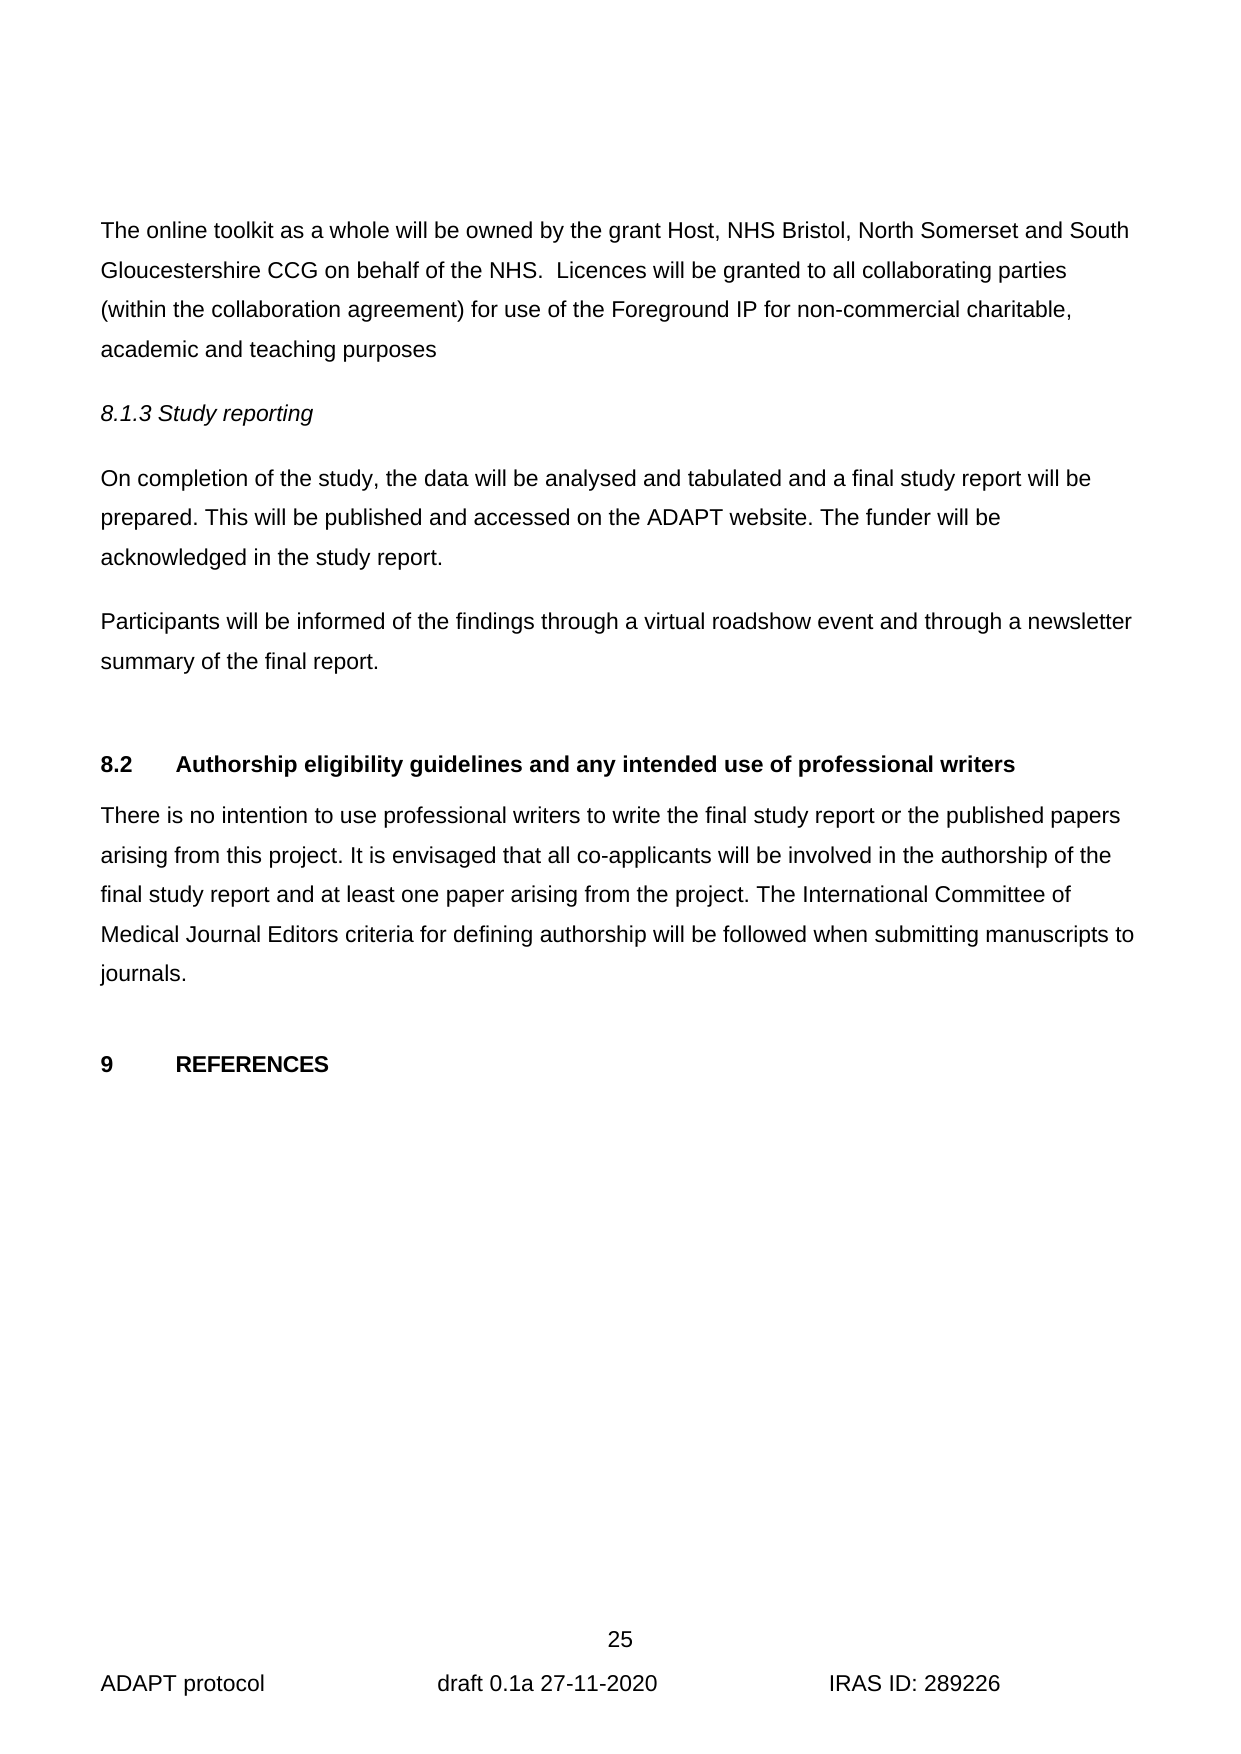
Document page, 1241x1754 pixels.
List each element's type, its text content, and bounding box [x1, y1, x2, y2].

subtitle 9 REFERENCES [100, 1051, 1140, 1078]
text There is no intention to use professional writers to write the final study report or the published papers arising from this project. It is envisaged that all co-applicants will be involved in the authorship of the final study report and at least one paper arising from the project. The International Committee of Medical Journal Editors criteria for defining authorship will be followed when submitting manuscripts to journals. [100, 802, 1140, 987]
text The online toolkit as a whole will be owned by the grant Host, NHS Bristol, North Somerset and South Gloucestershire CCG on behalf of the NHS. Licences will be granted to all collaborating parties (within the collaboration agreement) for use of the Foreground IP for non-commercial charitable, academic and teaching purposes [100, 217, 1140, 362]
text 8.1.3 Study reporting [100, 400, 1140, 427]
text On completion of the study, the data will be analysed and tabulated and a final study report will be prepared. This will be published and accessed on the ADAPT website. The funder will be acknowledged in the study report. [100, 465, 1140, 570]
text Participants will be informed of the findings through a virtual roadshow event and through a newsletter summary of the final report. [100, 608, 1140, 674]
text 8.2 Authorship eligibility guidelines and any intended use of professional writers [100, 751, 1140, 777]
